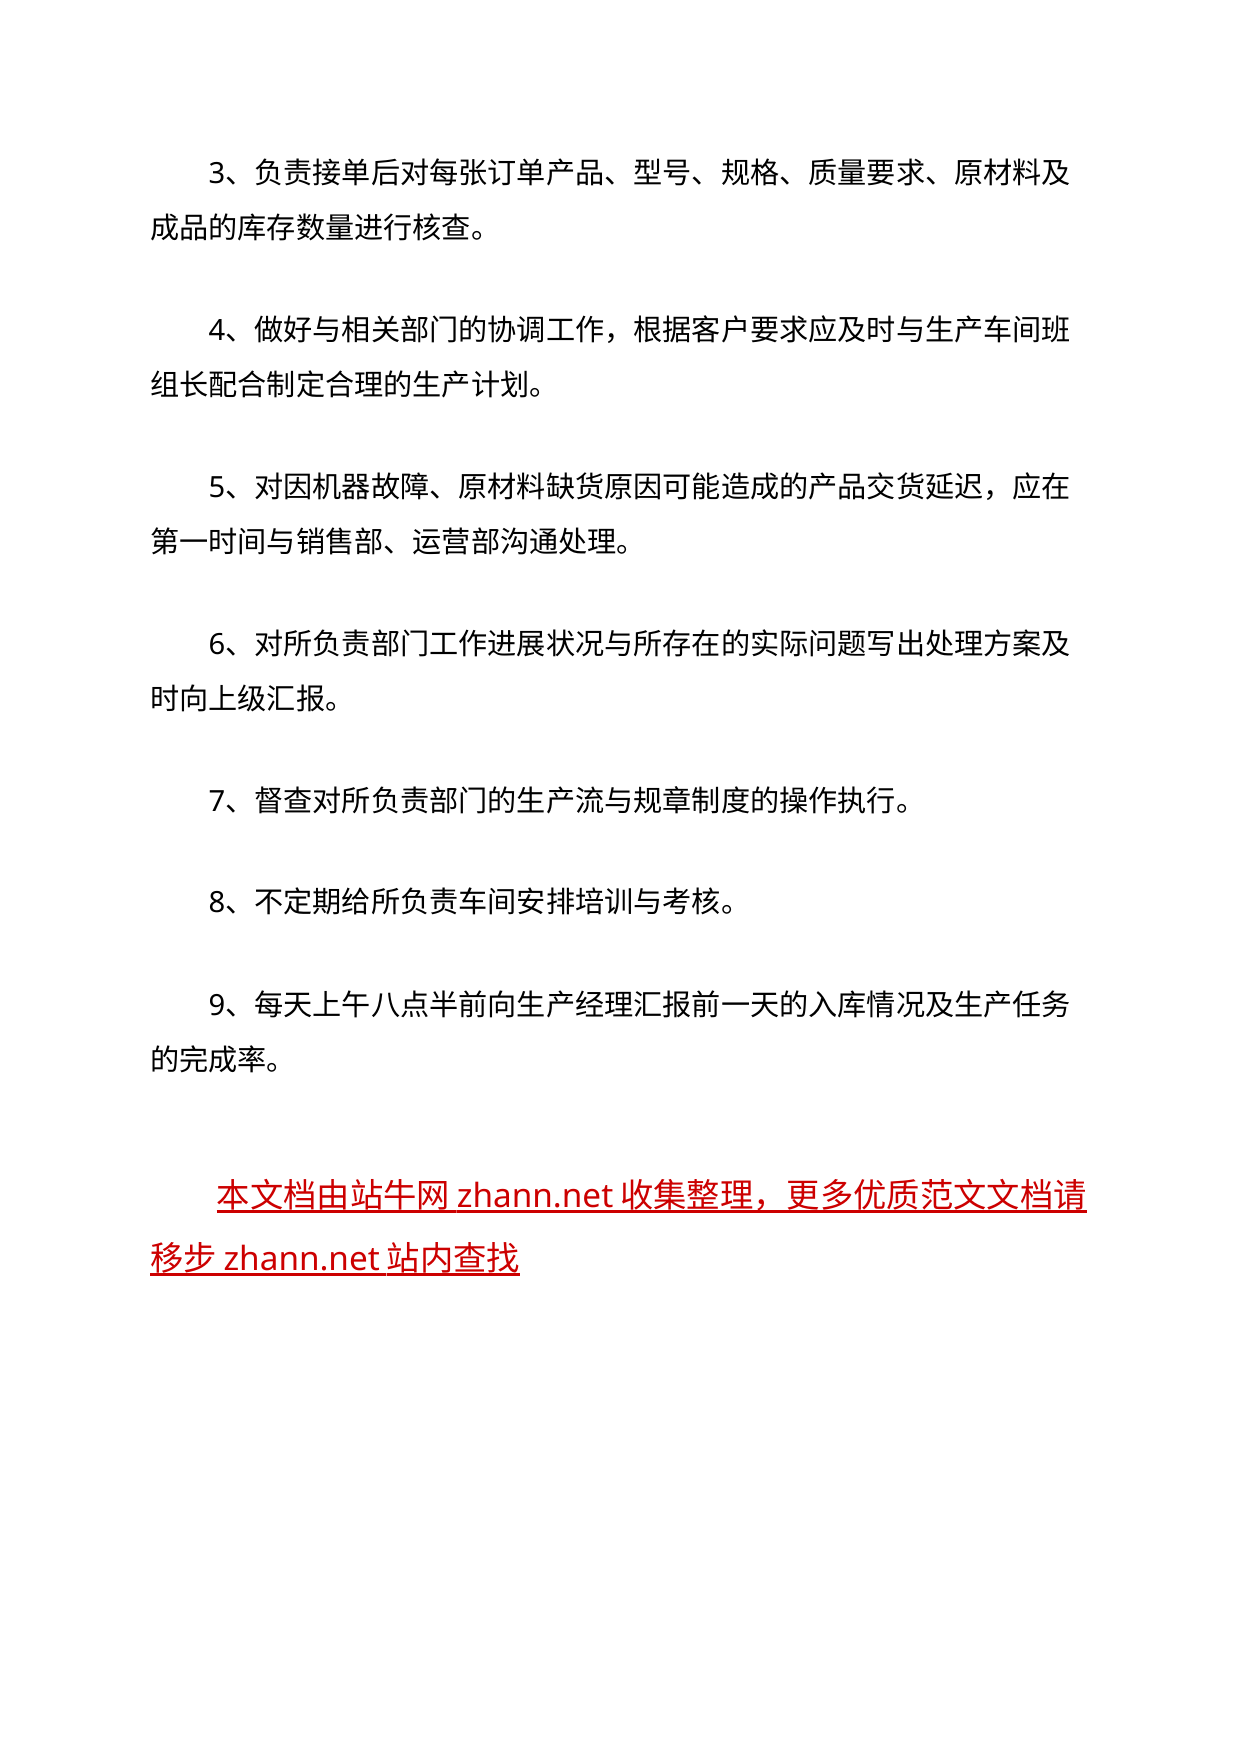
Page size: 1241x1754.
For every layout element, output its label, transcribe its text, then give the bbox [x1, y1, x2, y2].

text 7、督查对所负责部门的生产流与规章制度的操作执行。 [150, 777, 1090, 819]
text 8、不定期给所负责车间安排培训与考核。 [150, 879, 1090, 921]
text 本文档由站牛网zhann.net收集整理，更多优质范文文档请移步zhann.net站内查找 [150, 1169, 1090, 1280]
text 5、对因机器故障、原材料缺货原因可能造成的产品交货延迟，应在第一时间与销售部、运营部沟通处理。 [150, 463, 1090, 561]
text 4、做好与相关部门的协调工作，根据客户要求应及时与生产车间班组长配合制定合理的生产计划。 [150, 307, 1090, 404]
text 6、对所负责部门工作进展状况与所存在的实际问题写出处理方案及时向上级汇报。 [150, 620, 1090, 718]
text 9、每天上午八点半前向生产经理汇报前一天的入库情况及生产任务的完成率。 [150, 981, 1090, 1078]
text 3、负责接单后对每张订单产品、型号、规格、质量要求、原材料及成品的库存数量进行核查。 [150, 150, 1090, 247]
